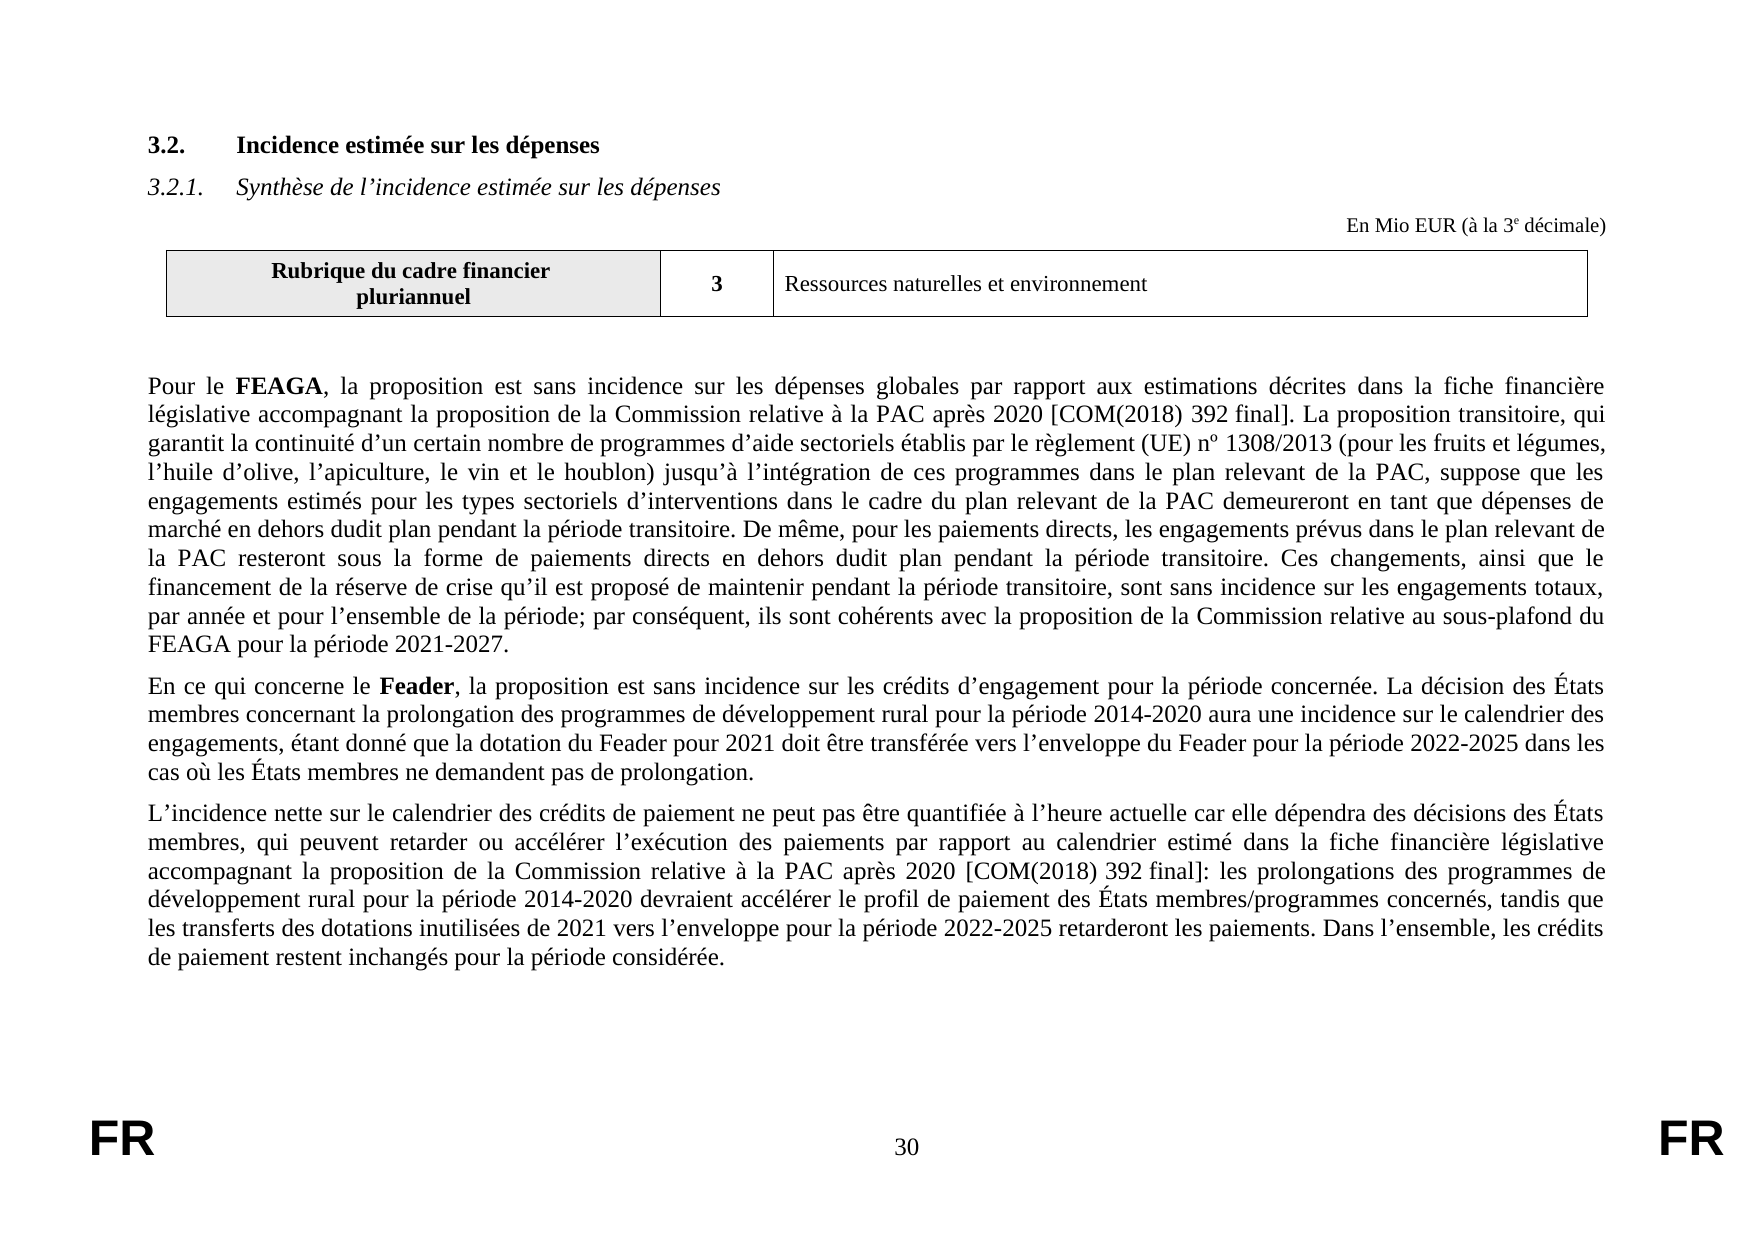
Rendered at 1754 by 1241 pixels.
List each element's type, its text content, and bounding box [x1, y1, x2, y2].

table_header Ressources naturelles et environnement [774, 251, 1587, 316]
table_header Rubrique du cadre financier pluriannuel [167, 251, 660, 316]
subtitle 3.2.1. Synthèse de l’incidence estimée sur les dépenses [148, 172, 1606, 201]
table_header 3 [661, 251, 773, 316]
text L’incidence nette sur le calendrier des crédits de paiement ne peut pas être quantifiée à l’heure actuelle car elle dépendra des décisions des États membres, qui peuvent retarder ou accélérer l’exécution des paiements par rapport au calendrier estimé dans la fiche financière législative accompagnant la proposition de la Commission relative à la PAC après 2020 [COM(2018) 392 final]: les prolongations des programmes de développement rural pour la période 2014-2020 devraient accélérer le profil de paiement des États membres/programmes concernés, tandis que les transferts des dotations inutilisées de 2021 vers l’enveloppe pour la période 2022-2025 retarderont les paiements. Dans l’ensemble, les crédits de paiement restent inchangés pour la période considérée. [148, 798, 1606, 971]
text En Mio EUR (à la 3e décimale) [148, 213, 1606, 237]
text Pour le FEAGA, la proposition est sans incidence sur les dépenses globales par rapport aux estimations décrites dans la fiche financière législative accompagnant la proposition de la Commission relative à la PAC après 2020 [COM(2018) 392 final]. La proposition transitoire, qui garantit la continuité d’un certain nombre de programmes d’aide sectoriels établis par le règlement (UE) nº 1308/2013 (pour les fruits et légumes, l’huile d’olive, l’apiculture, le vin et le houblon) jusqu’à l’intégration de ces programmes dans le plan relevant de la PAC, suppose que les engagements estimés pour les types sectoriels d’interventions dans le cadre du plan relevant de la PAC demeureront en tant que dépenses de marché en dehors dudit plan pendant la période transitoire. De même, pour les paiements directs, les engagements prévus dans le plan relevant de la PAC resteront sous la forme de paiements directs en dehors dudit plan pendant la période transitoire. Ces changements, ainsi que le financement de la réserve de crise qu’il est proposé de maintenir pendant la période transitoire, sont sans incidence sur les engagements totaux, par année et pour l’ensemble de la période; par conséquent, ils sont cohérents avec la proposition de la Commission relative au sous-plafond du FEAGA pour la période 2021-2027. [148, 371, 1606, 658]
subtitle 3.2. Incidence estimée sur les dépenses [148, 131, 1606, 159]
text En ce qui concerne le Feader, la proposition est sans incidence sur les crédits d’engagement pour la période concernée. La décision des États membres concernant la prolongation des programmes de développement rural pour la période 2014-2020 aura une incidence sur le calendrier des engagements, étant donné que la dotation du Feader pour 2021 doit être transférée vers l’enveloppe du Feader pour la période 2022-2025 dans les cas où les États membres ne demandent pas de prolongation. [148, 671, 1606, 786]
